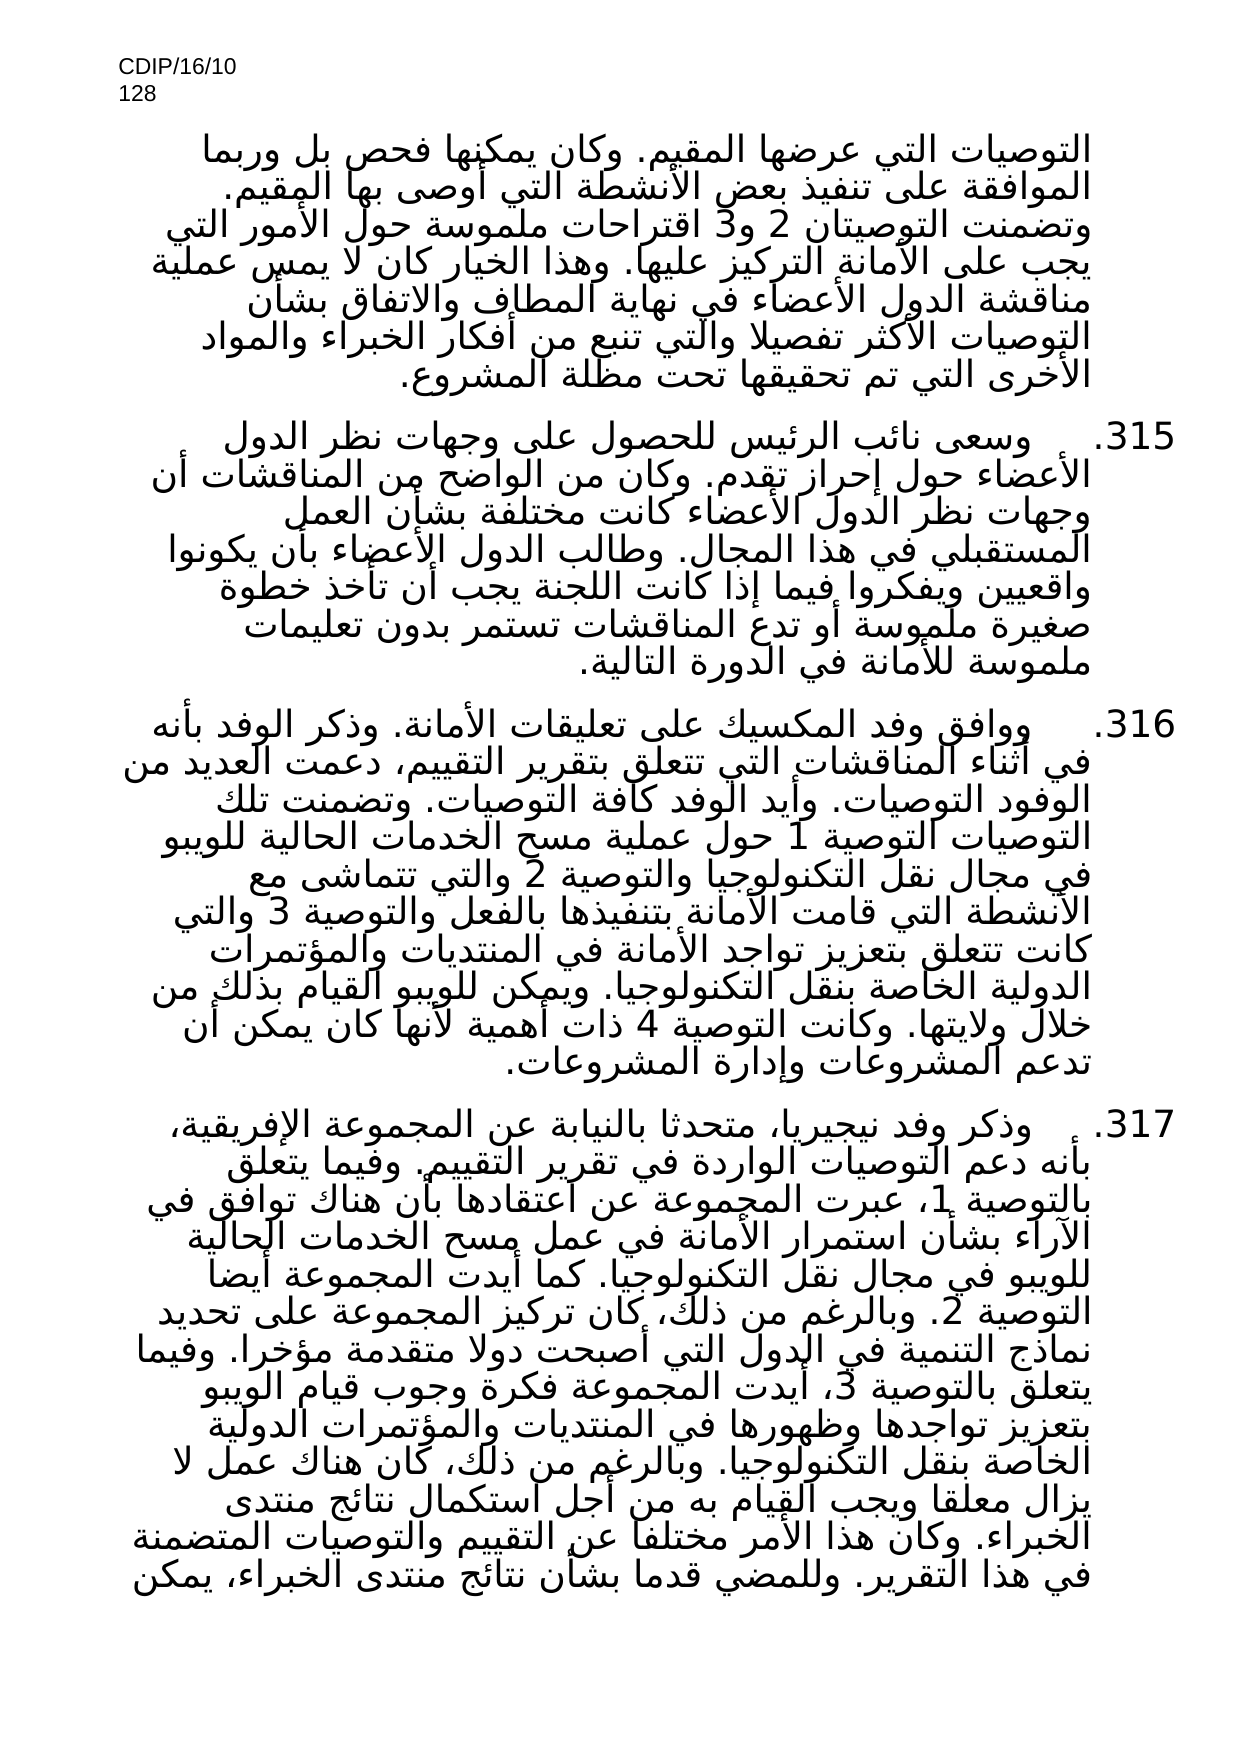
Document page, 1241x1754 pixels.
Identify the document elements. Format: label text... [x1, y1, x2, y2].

text ووافق وفد المكسيك على تعليقات الأمانة. وذكر الوفد بأنه في أثناء المناقشات التي تتعلق بتقرير التقييم، دعمت العديد من الوفود التوصيات. وأيد الوفد كافة التوصيات. وتضمنت تلك التوصيات التوصية 1 حول عملية مسح الخدمات الحالية للويبو في مجال نقل التكنولوجيا والتوصية 2 والتي تتماشى مع الأنشطة التي قامت الأمانة بتنفيذها بالفعل والتوصية 3 والتي كانت تتعلق بتعزيز تواجد الأمانة في المنتديات والمؤتمرات الدولية الخاصة بنقل التكنولوجيا. ويمكن للويبو القيام بذلك من خلال ولايتها. وكانت التوصية 4 ذات أهمية لأنها كان يمكن أن تدعم المشروعات وإدارة المشروعات. [118, 707, 1092, 1082]
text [118, 1107, 1092, 1595]
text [118, 132, 1092, 395]
text وسعى نائب الرئيس للحصول على وجهات نظر الدول الأعضاء حول إحراز تقدم. وكان من الواضح من المناقشات أن وجهات نظر الدول الأعضاء كانت مختلفة بشأن العمل المستقبلي في هذا المجال. وطالب الدول الأعضاء بأن يكونوا واقعيين ويفكروا فيما إذا كانت اللجنة يجب أن تأخذ خطوة صغيرة ملموسة أو تدع المناقشات تستمر بدون تعليمات ملموسة للأمانة في الدورة التالية. [118, 420, 1092, 682]
